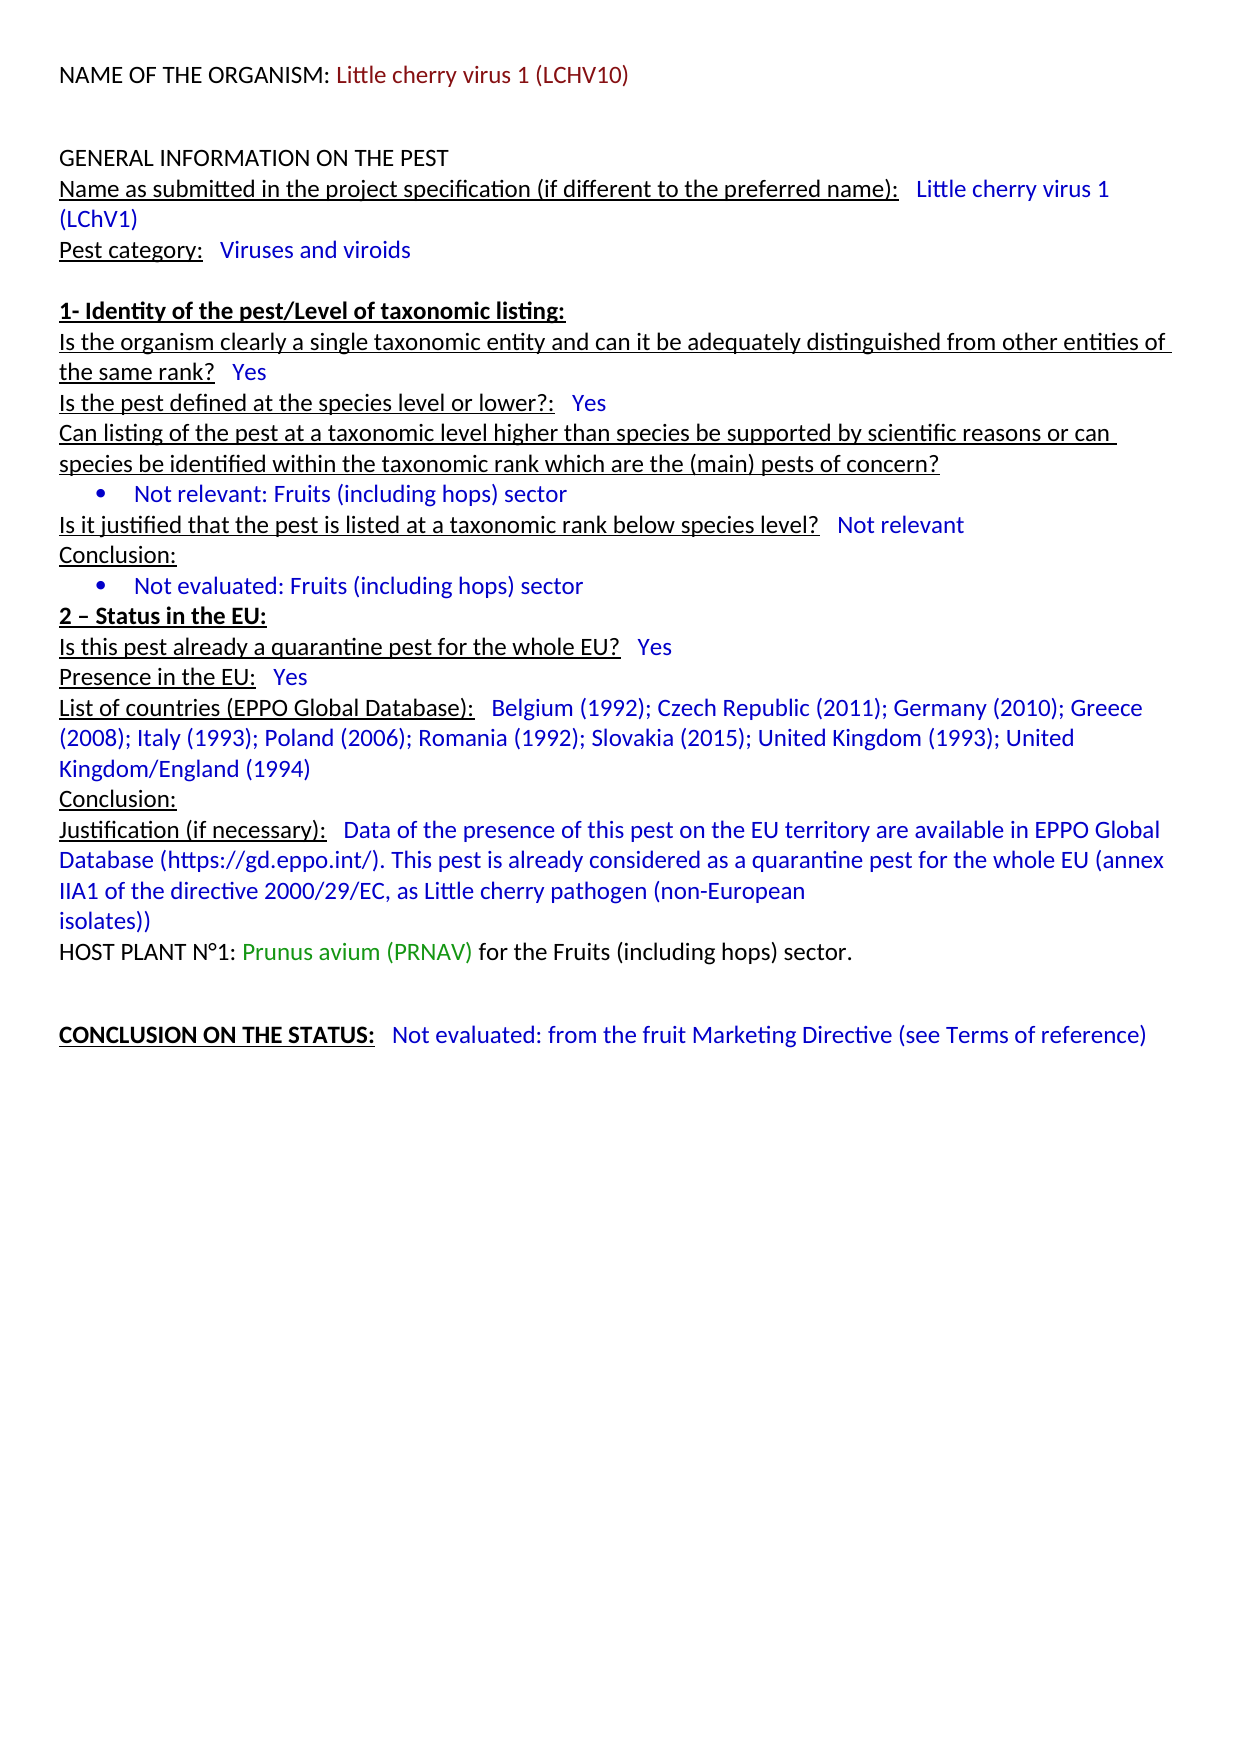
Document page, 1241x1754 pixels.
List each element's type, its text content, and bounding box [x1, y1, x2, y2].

list Not evaluated: Fruits (including hops) sector [96, 570, 1181, 600]
list Not relevant: Fruits (including hops) sector [96, 478, 1181, 509]
text Name as submitted in the project specification (if different to the preferred name): Little cherry virus 1 (LChV1) Pest category: Viruses and viroids 1- Identity of the pest/Level of taxonomic listing: Is the organism clearly a single taxonomic entity and can it be adequately distinguished from other entities of the same rank? Yes Is the pest defined at the species level or lower?: Yes Can listing of the pest at a taxonomic level higher than species be supported by scientific reasons or can species be identified within the taxonomic rank which are the (main) pests of concern? [59, 173, 1181, 478]
text Is it justified that the pest is listed at a taxonomic rank below species level? Not relevant Conclusion: [59, 509, 1181, 570]
text 2 – Status in the EU: Is this pest already a quarantine pest for the whole EU? Yes Presence in the EU: Yes List of countries (EPPO Global Database): Belgium (1992); Czech Republic (2011); Germany (2010); Greece (2008); Italy (1993); Poland (2006); Romania (1992); Slovakia (2015); United Kingdom (1993); United Kingdom/England (1994) Conclusion: Justification (if necessary): Data of the presence of this pest on the EU territory are available in EPPO Global Database (https://gd.eppo.int/). This pest is already considered as a quarantine pest for the whole EU (annex IIA1 of the directive 2000/29/EC, as Little cherry pathogen (non-European isolates)) [59, 600, 1181, 936]
text GENERAL INFORMATION ON THE PEST [59, 142, 1181, 173]
text CONCLUSION ON THE STATUS: Not evaluated: from the fruit Marketing Directive (see Terms of reference) [59, 1019, 1181, 1050]
text NAME OF THE ORGANISM: Little cherry virus 1 (LCHV10) [59, 59, 1181, 89]
text HOST PLANT N°1: Prunus avium (PRNAV) for the Fruits (including hops) sector. [59, 936, 1181, 967]
